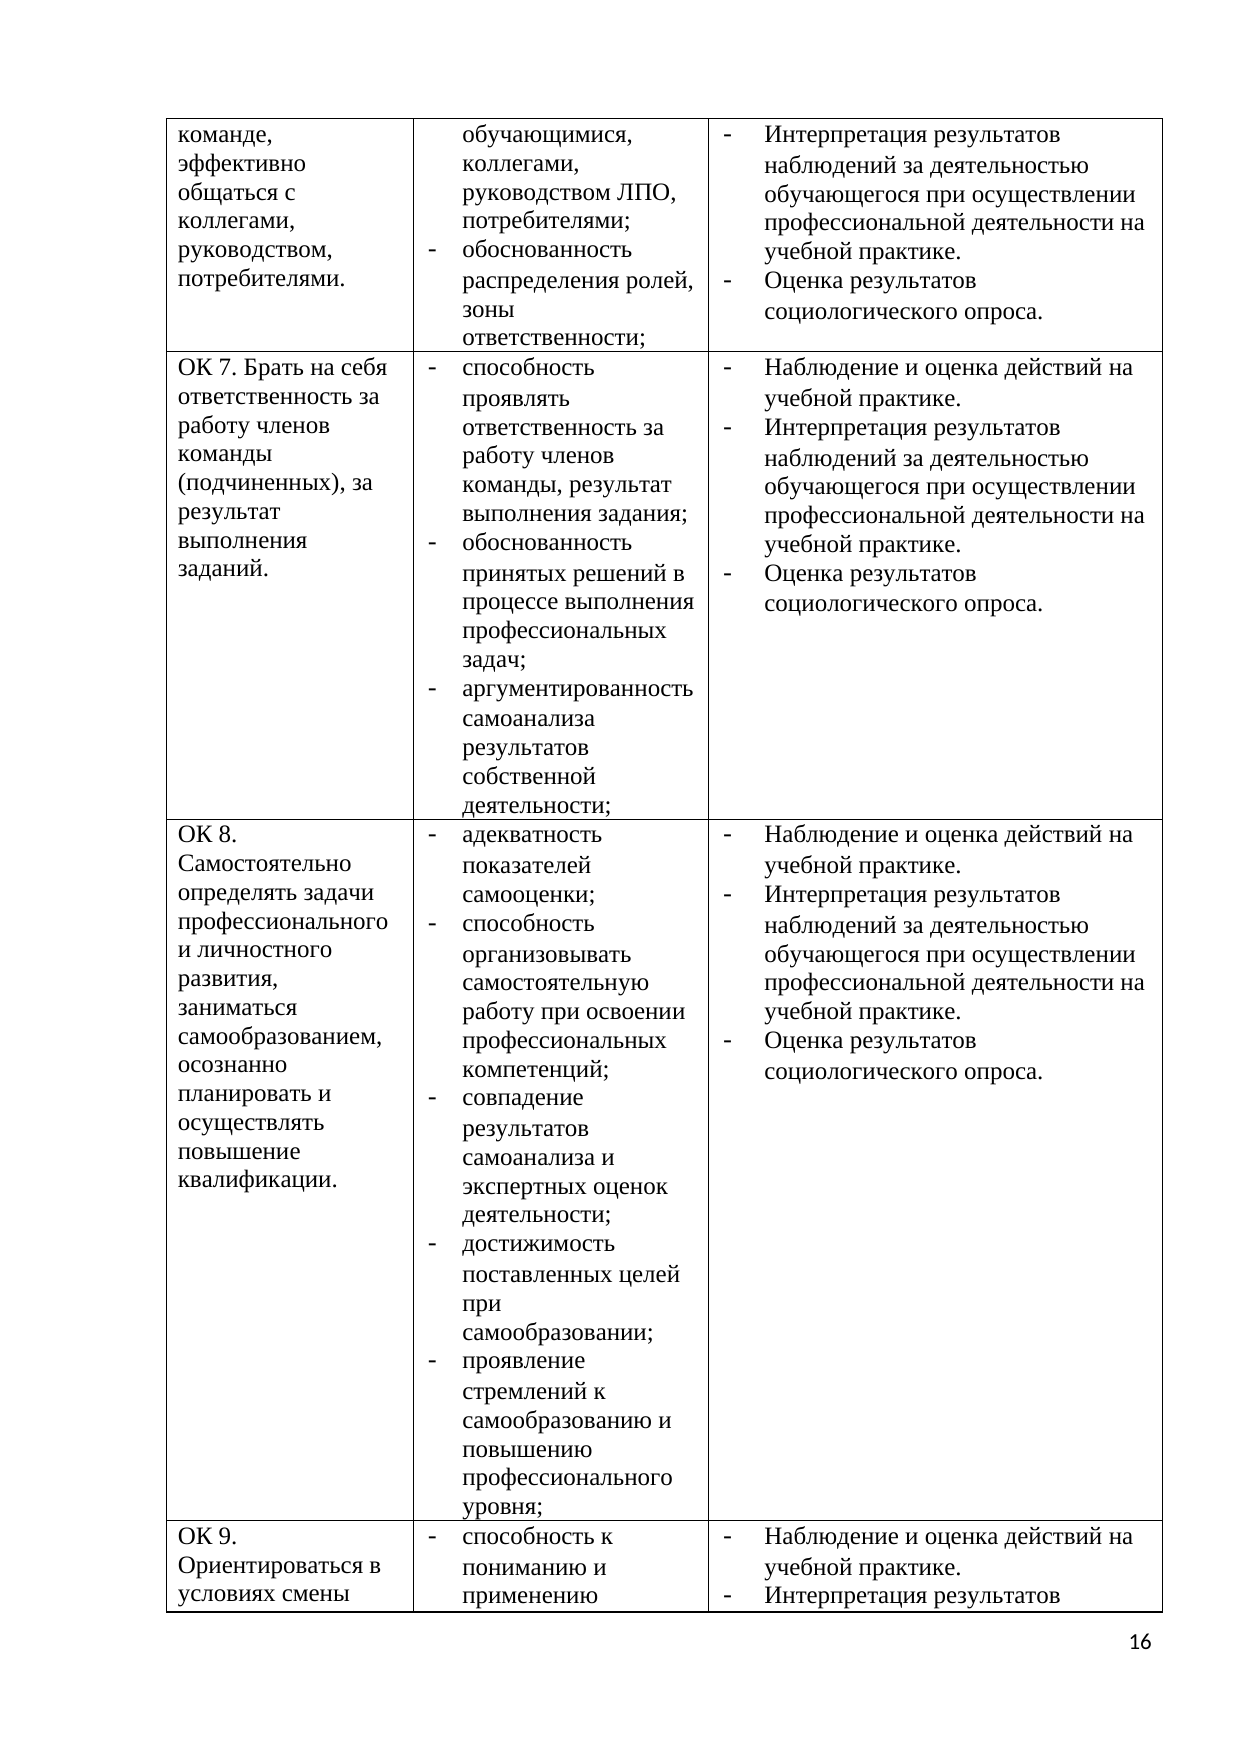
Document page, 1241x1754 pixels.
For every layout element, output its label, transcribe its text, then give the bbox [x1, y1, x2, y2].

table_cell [709, 1521, 1162, 1611]
table_cell ОК 7. Брать на себя ответственность за работу членов команды (подчиненных), за результат выполнения заданий. [167, 352, 413, 818]
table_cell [414, 1521, 708, 1611]
table_cell ОК 8. Самостоятельно определять задачи профессионального и личностного развития, заниматься самообразованием, осознанно планировать и осуществлять повышение квалификации. [167, 820, 413, 1520]
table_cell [414, 119, 708, 351]
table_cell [709, 119, 1162, 351]
table_cell адекватность показателей самооценки; способность организовывать самостоятельную работу при освоении профессиональных компетенций; совпадение результатов самоанализа и экспертных оценок деятельности; достижимость поставленных целей при самообразовании; проявление стремлений к самообразованию и повышению профессионального уровня; [414, 820, 708, 1520]
table_cell способность проявлять ответственность за работу членов команды, результат выполнения задания; обоснованность принятых решений в процессе выполнения профессиональных задач; аргументированность самоанализа результатов собственной деятельности; [414, 352, 708, 818]
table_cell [167, 119, 413, 351]
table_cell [167, 1521, 413, 1611]
